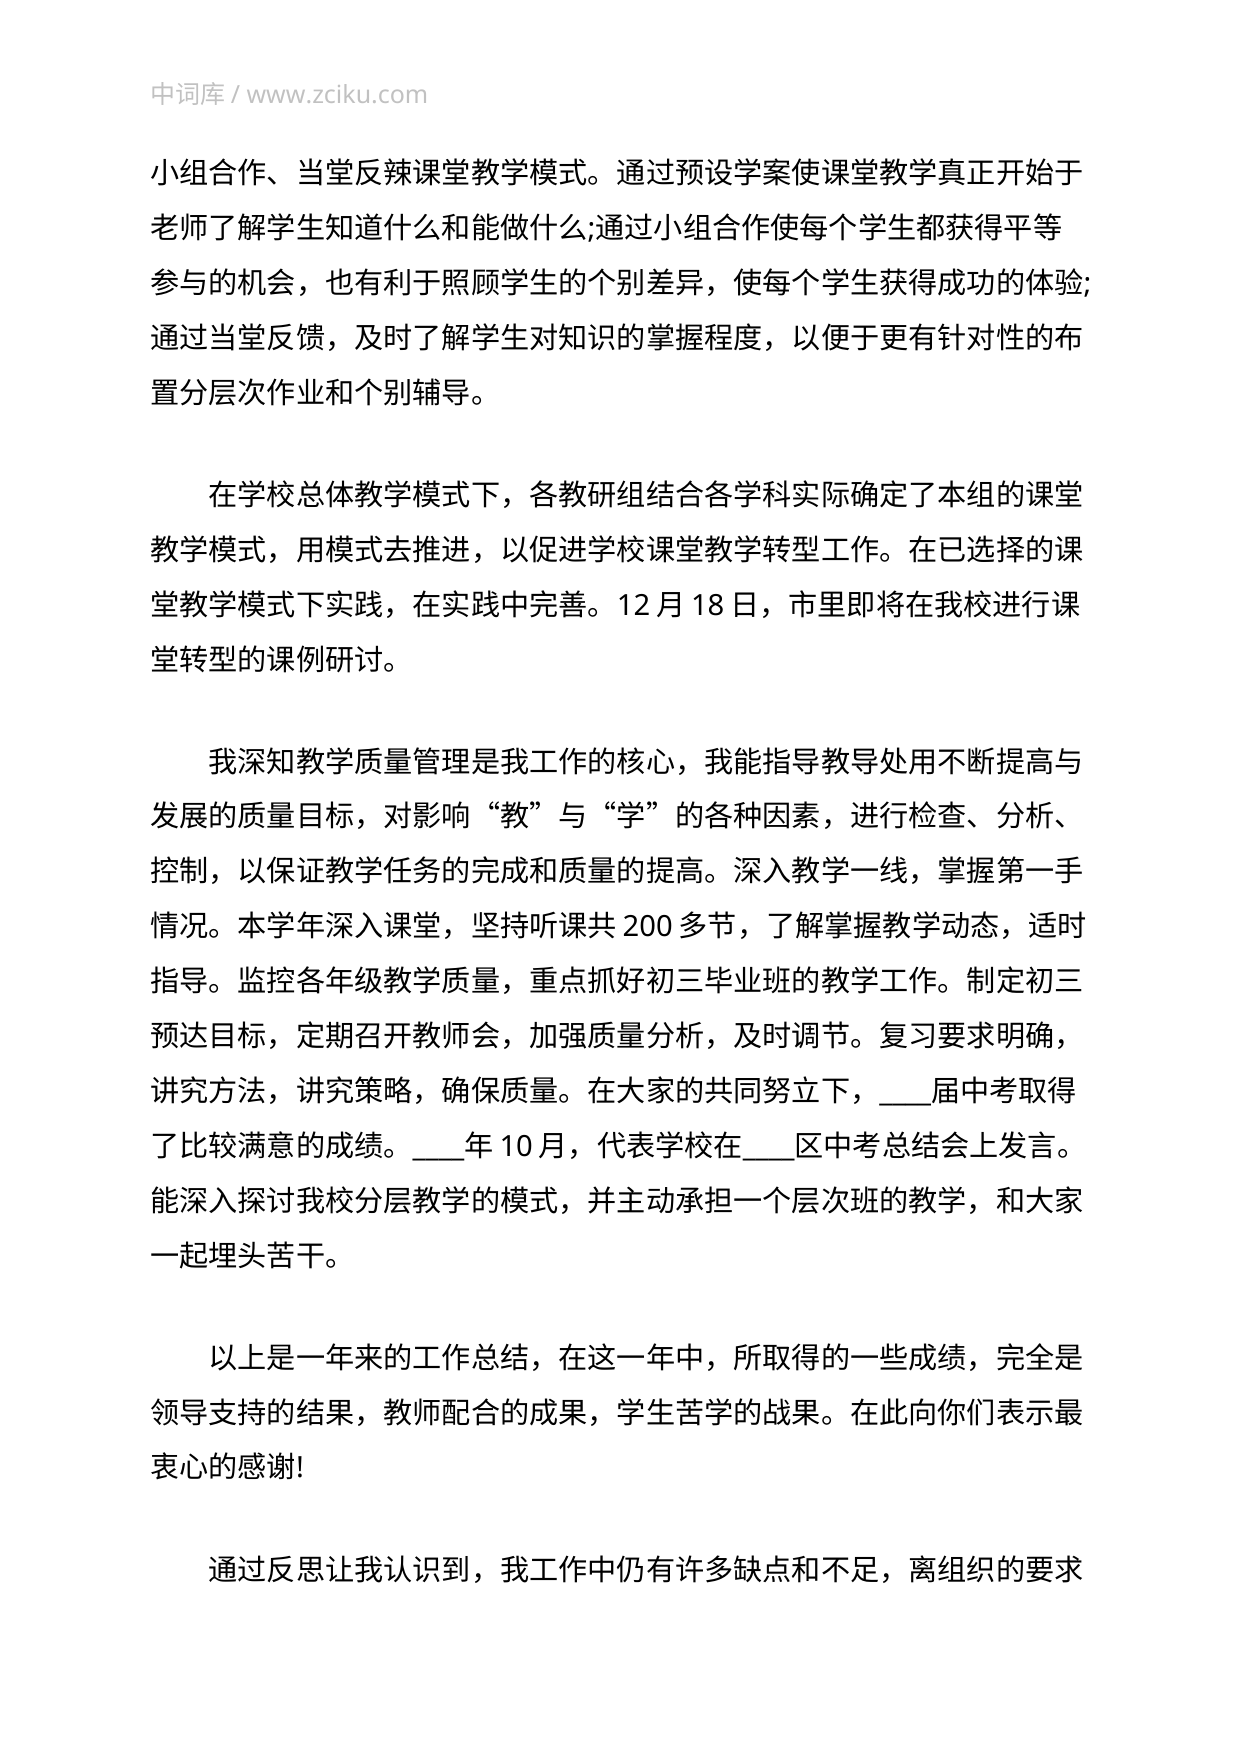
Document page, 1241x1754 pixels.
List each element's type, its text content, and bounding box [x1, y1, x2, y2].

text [150, 1546, 1090, 1588]
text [150, 150, 1090, 412]
text 我深知教学质量管理是我工作的核心，我能指导教导处用不断提高与发展的质量目标，对影响“教”与“学”的各种因素，进行检查、分析、控制，以保证教学任务的完成和质量的提高。深入教学一线，掌握第一手情况。本学年深入课堂，坚持听课共200多节，了解掌握教学动态，适时指导。监控各年级教学质量，重点抓好初三毕业班的教学工作。制定初三预达目标，定期召开教师会，加强质量分析，及时调节。复习要求明确，讲究方法，讲究策略，确保质量。在大家的共同努立下，____届中考取得了比较满意的成绩。____年10月，代表学校在____区中考总结会上发言。能深入探讨我校分层教学的模式，并主动承担一个层次班的教学，和大家一起埋头苦干。 [150, 738, 1090, 1275]
text 以上是一年来的工作总结，在这一年中，所取得的一些成绩，完全是领导支持的结果，教师配合的成果，学生苦学的战果。在此向你们表示最衷心的感谢! [150, 1334, 1090, 1486]
text 在学校总体教学模式下，各教研组结合各学科实际确定了本组的课堂教学模式，用模式去推进，以促进学校课堂教学转型工作。在已选择的课堂教学模式下实践，在实践中完善。12月18日，市里即将在我校进行课堂转型的课例研讨。 [150, 472, 1090, 679]
